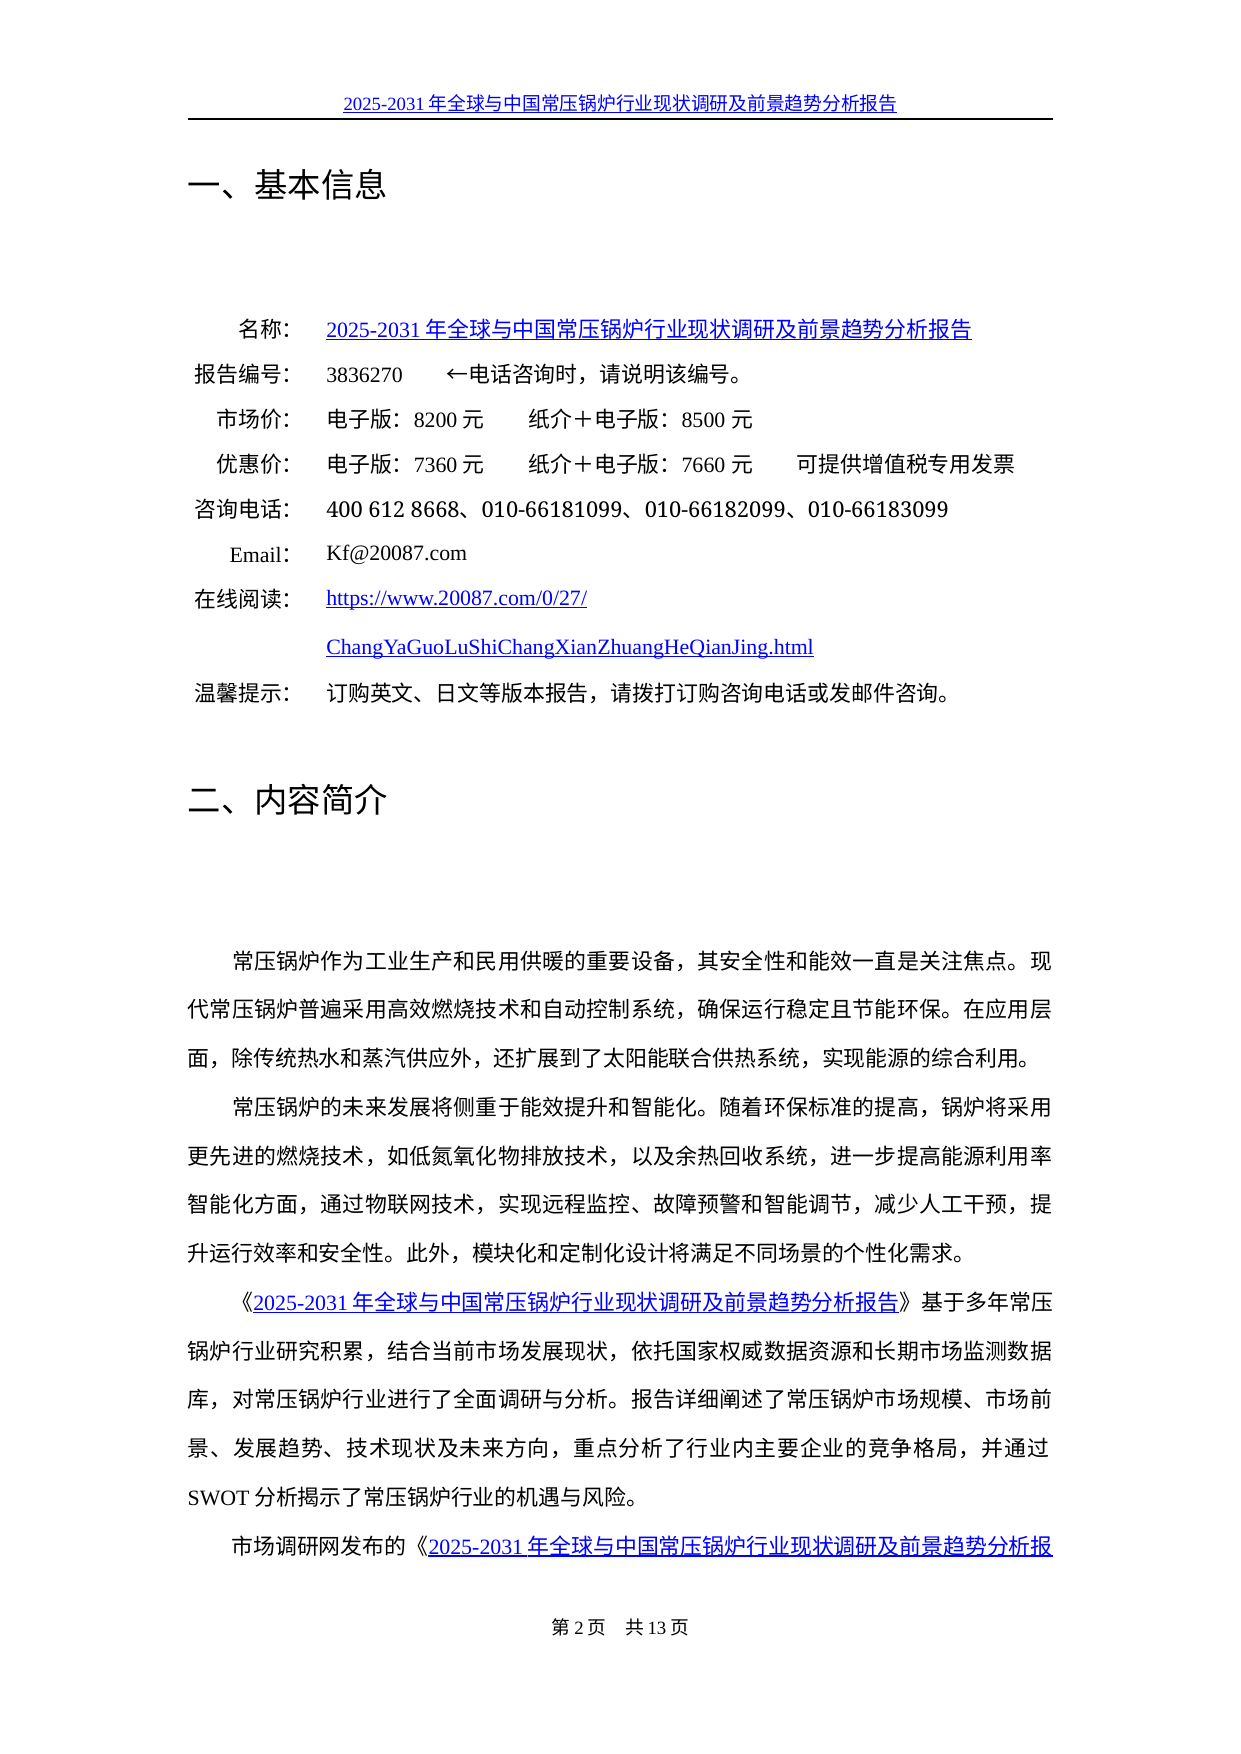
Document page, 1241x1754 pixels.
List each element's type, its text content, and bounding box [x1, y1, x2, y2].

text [187, 943, 1053, 1561]
table_cell 温馨提示： [167, 675, 315, 720]
table_cell 3836270 ←电话咨询时，请说明该编号。 [315, 357, 1073, 402]
table_cell 报告编号： [167, 357, 315, 402]
table_cell 市场价： [167, 402, 315, 447]
table_cell Kf@20087.com [315, 537, 1073, 582]
table_cell Email： [167, 537, 315, 582]
title 二、内容简介 [187, 766, 1053, 831]
table_cell [315, 582, 1073, 675]
table_cell 在线阅读： [167, 582, 315, 675]
table_cell 400 612 8668、010-66181099、010-66182099、010-66183099 [315, 492, 1073, 537]
table_cell 电子版：7360 元 纸介＋电子版：7660 元 可提供增值税专用发票 [315, 447, 1073, 492]
table_cell 订购英文、日文等版本报告，请拨打订购咨询电话或发邮件咨询。 [315, 675, 1073, 720]
table_cell 咨询电话： [167, 492, 315, 537]
table_cell 电子版：8200 元 纸介＋电子版：8500 元 [315, 402, 1073, 447]
title 一、基本信息 [187, 150, 1053, 215]
table_cell 优惠价： [167, 447, 315, 492]
table_header 名称： [167, 312, 315, 357]
table_header 2025-2031年全球与中国常压锅炉行业现状调研及前景趋势分析报告 [315, 312, 1073, 357]
